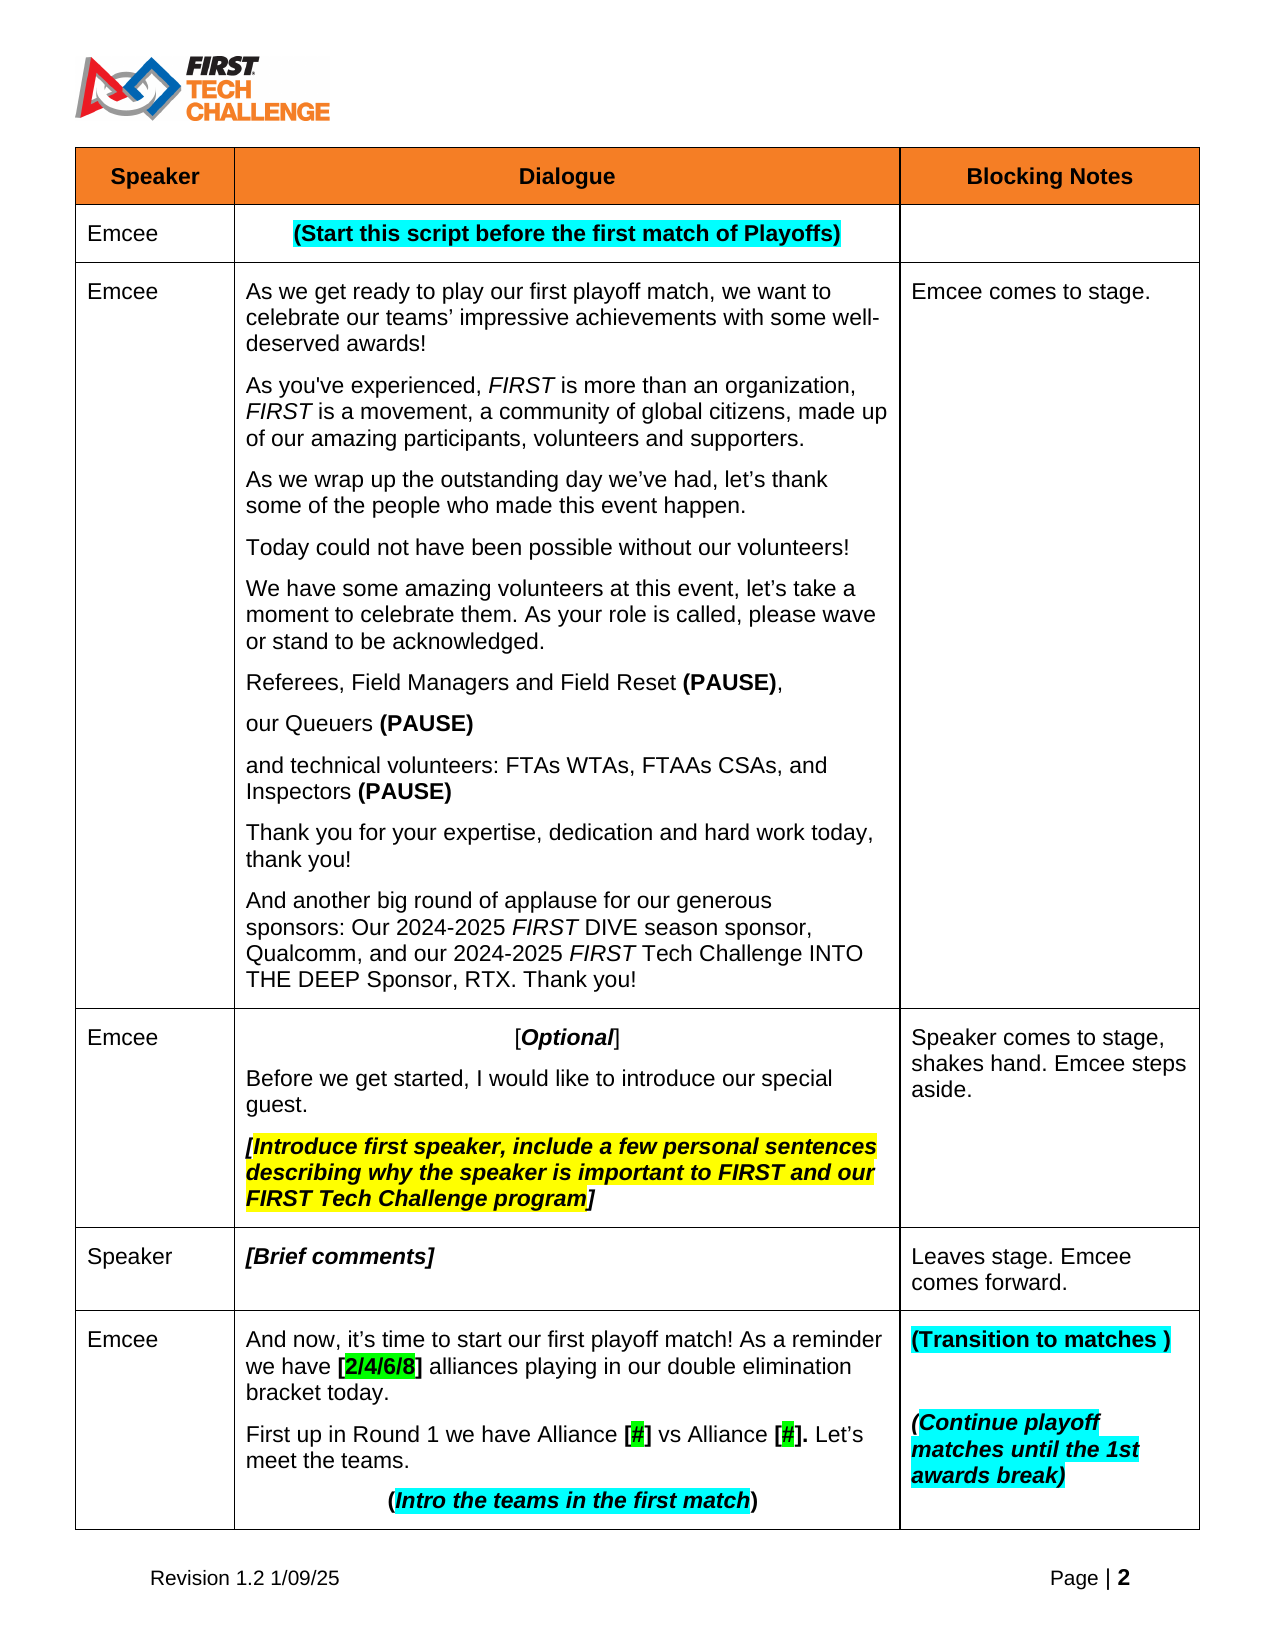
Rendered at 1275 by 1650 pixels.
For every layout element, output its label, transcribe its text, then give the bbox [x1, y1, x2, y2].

table_cell Leaves stage. Emcee comes forward. [901, 1228, 1199, 1310]
table_cell And now, it’s time to start our first playoff match! As a reminder we have [2/4/6/8] alliances playing in our double elimination bracket today. First up in Round 1 we have Alliance [#] vs Alliance [#]. Let’s meet the teams. (Intro the teams in the first match) [235, 1311, 899, 1529]
table_cell Speaker comes to stage, shakes hand. Emcee steps aside. [901, 1009, 1199, 1227]
table_cell (Start this script before the first match of Playoffs) [235, 205, 899, 262]
table_cell Emcee [76, 205, 234, 262]
table_cell [Brief comments] [235, 1228, 899, 1310]
table_header Dialogue [235, 148, 899, 204]
table_cell Speaker [76, 1228, 234, 1310]
table_header Speaker [76, 148, 234, 204]
table_cell Emcee comes to stage. [901, 263, 1199, 1007]
table_cell Emcee [76, 1009, 234, 1227]
table_cell Emcee [76, 263, 234, 1007]
table_cell [Optional] Before we get started, I would like to introduce our special guest. [Introduce first speaker, include a few personal sentences describing why the speaker is important to FIRST and our FIRST Tech Challenge program] [235, 1009, 899, 1227]
table_cell (Transition to matches ) (Continue playoff matches until the 1st awards break) [901, 1311, 1199, 1529]
table_header Blocking Notes [901, 148, 1199, 204]
table_cell As we get ready to play our first playoff match, we want to celebrate our teams’ impressive achievements with some well-deserved awards! As you've experienced, FIRST is more than an organization, FIRST is a movement, a community of global citizens, made up of our amazing participants, volunteers and supporters. As we wrap up the outstanding day we’ve had, let’s thank some of the people who made this event happen. Today could not have been possible without our volunteers! We have some amazing volunteers at this event, let’s take a moment to celebrate them. As your role is called, please wave or stand to be acknowledged. Referees, Field Managers and Field Reset (PAUSE), our Queuers (PAUSE) and technical volunteers: FTAs WTAs, FTAAs CSAs, and Inspectors (PAUSE) Thank you for your expertise, dedication and hard work today, thank you! And another big round of applause for our generous sponsors: Our 2024-2025 FIRST DIVE season sponsor, Qualcomm, and our 2024-2025 FIRST Tech Challenge INTO THE DEEP Sponsor, RTX. Thank you! [235, 263, 899, 1007]
table_cell Emcee [76, 1311, 234, 1529]
table_cell [901, 205, 1199, 262]
picture [75, 56, 330, 121]
